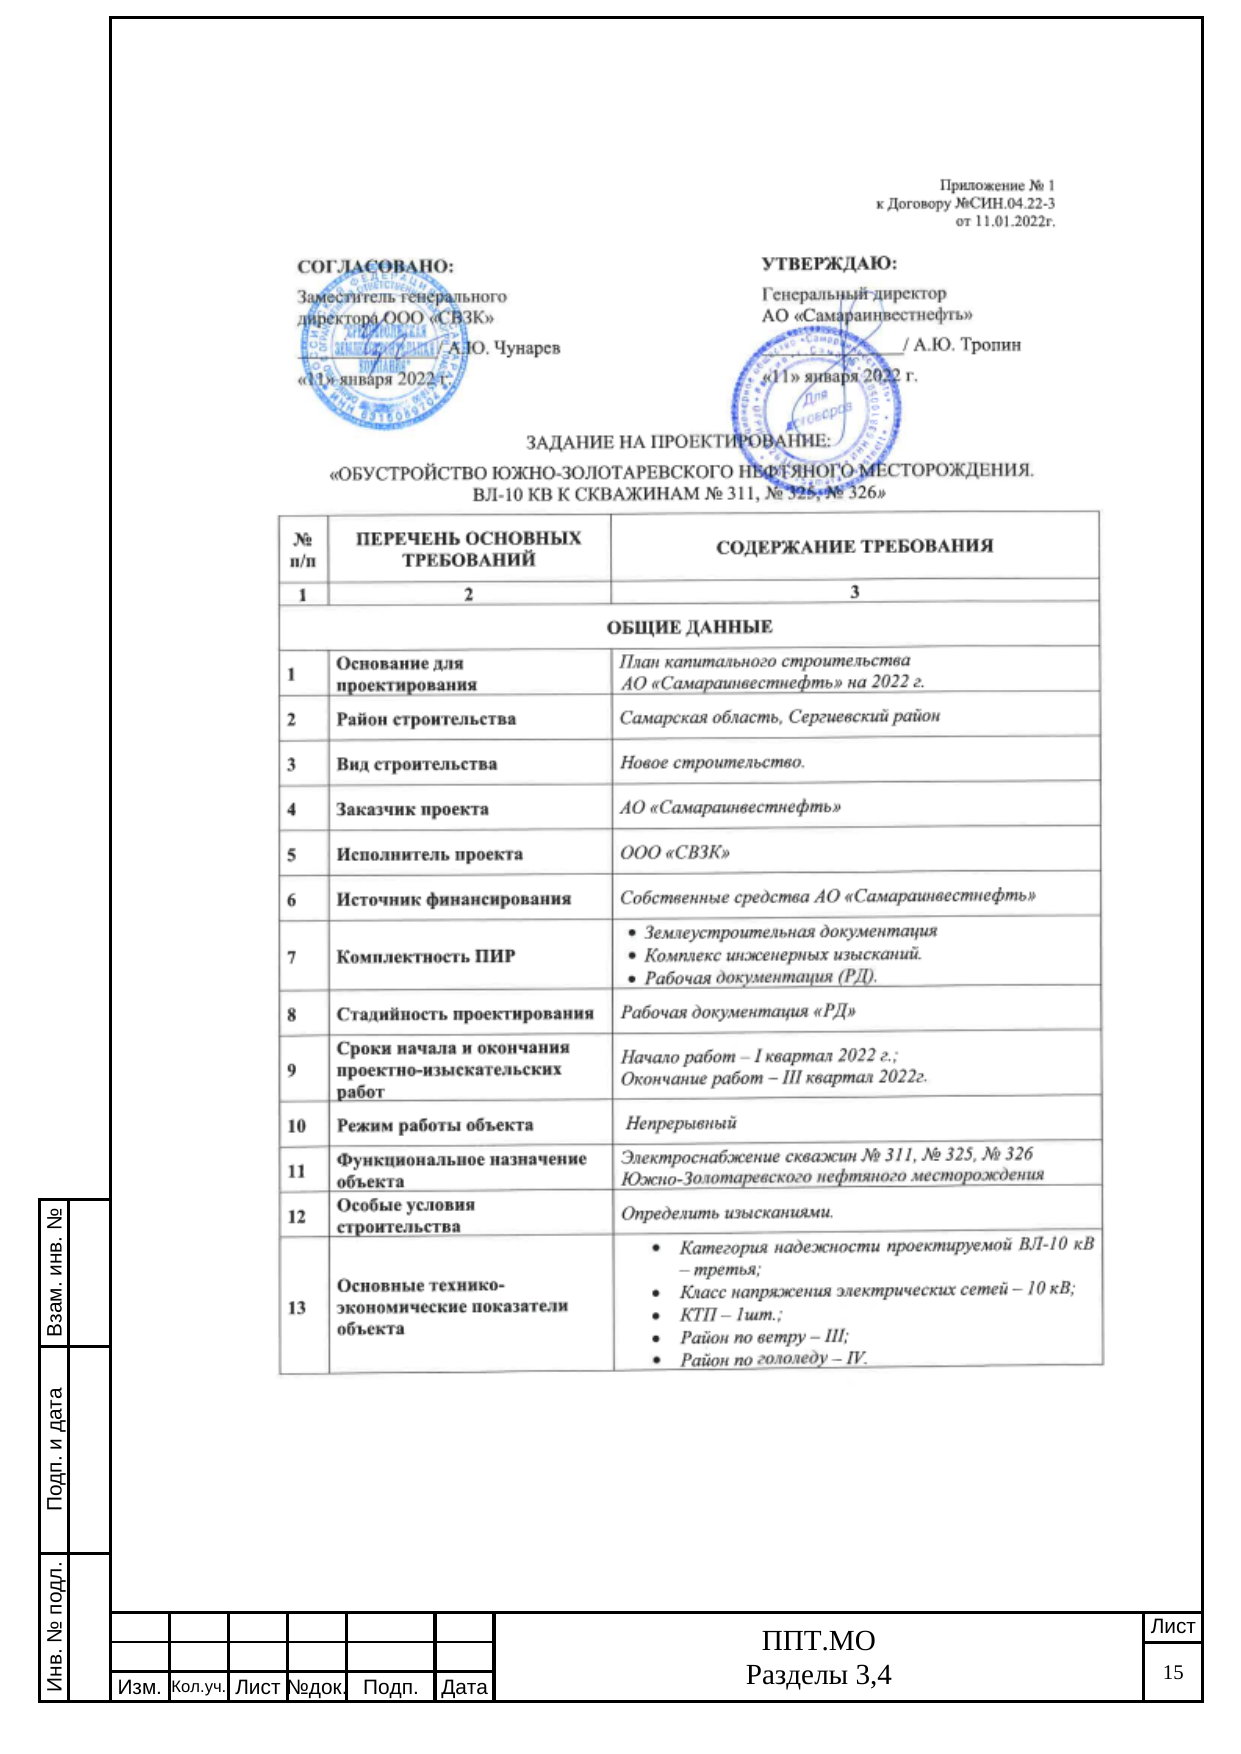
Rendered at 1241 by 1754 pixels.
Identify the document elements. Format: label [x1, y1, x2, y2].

picture [199, 131, 1130, 1447]
